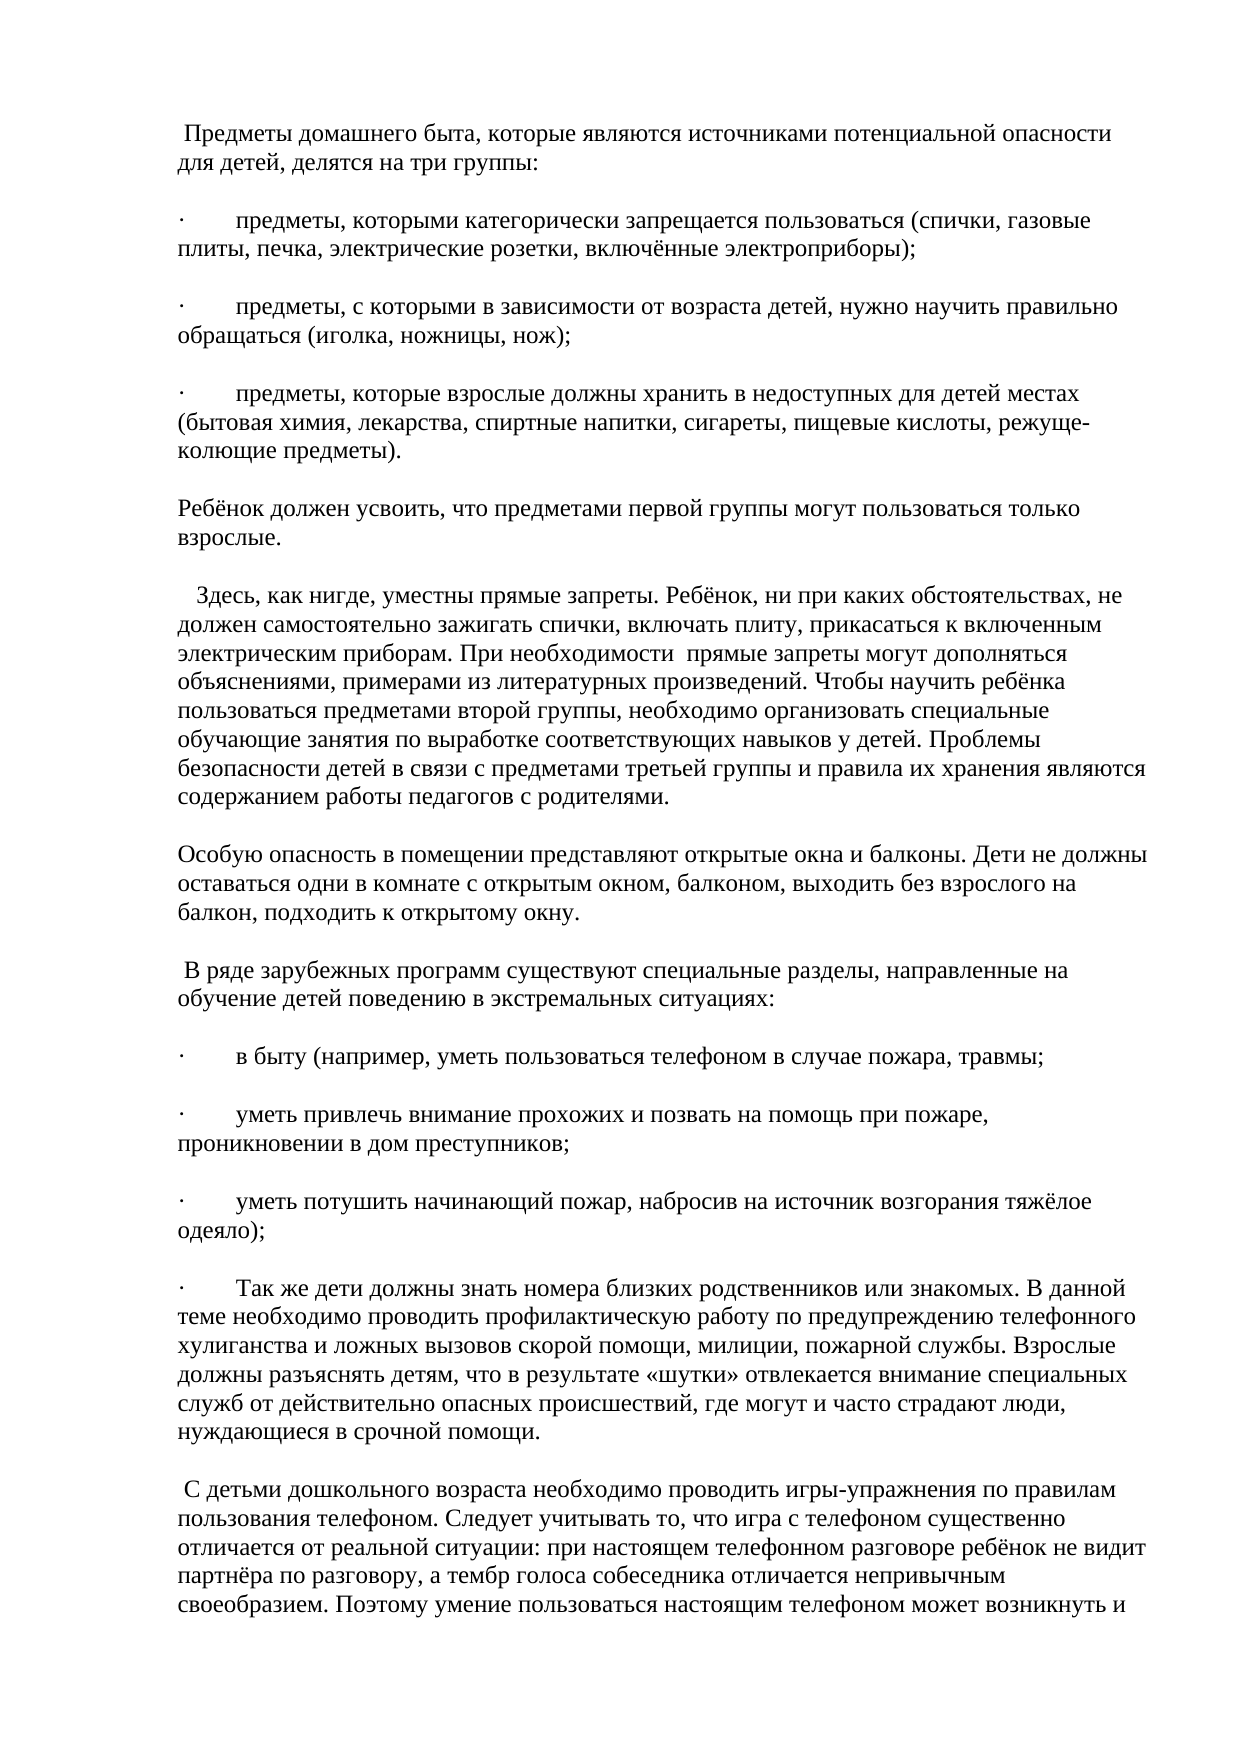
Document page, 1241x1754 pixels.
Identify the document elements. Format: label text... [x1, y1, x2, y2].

text · предметы, которые взрослые должны хранить в недоступных для детей местах (бытовая химия, лекарства, спиртные напитки, сигареты, пищевые кислоты, режуще-колющие предметы). [177, 378, 1152, 464]
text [177, 1474, 1152, 1618]
text Предметы домашнего быта, которые являются источниками потенциальной опасности для детей, делятся на три группы: [177, 118, 1152, 176]
text · в быту (например, уметь пользоваться телефоном в случае пожара, травмы; [177, 1041, 1152, 1070]
text · предметы, с которыми в зависимости от возраста детей, нужно научить правильно обращаться (иголка, ножницы, нож); [177, 291, 1152, 349]
text · уметь потушить начинающий пожар, набросив на источник возгорания тяжёлое одеяло); [177, 1186, 1152, 1243]
text · Так же дети должны знать номера близких родственников или знакомых. В данной теме необходимо проводить профилактическую работу по предупреждению телефонного хулиганства и ложных вызовов скорой помощи, милиции, пожарной службы. Взрослые должны разъяснять детям, что в результате «шутки» отвлекается внимание специальных служб от действительно опасных происшествий, где могут и часто страдают люди, нуждающиеся в срочной помощи. [177, 1273, 1152, 1445]
text В ряде зарубежных программ существуют специальные разделы, направленные на обучение детей поведению в экстремальных ситуациях: [177, 955, 1152, 1012]
text Здесь, как нигде, уместны прямые запреты. Ребёнок, ни при каких обстоятельствах, не должен самостоятельно зажигать спички, включать плиту, прикасаться к включенным электрическим приборам. При необходимости прямые запреты могут дополняться объяснениями, примерами из литературных произведений. Чтобы научить ребёнка пользоваться предметами второй группы, необходимо организовать специальные обучающие занятия по выработке соответствующих навыков у детей. Проблемы безопасности детей в связи с предметами третьей группы и правила их хранения являются содержанием работы педагогов с родителями. [177, 580, 1152, 810]
text · предметы, которыми категорически запрещается пользоваться (спички, газовые плиты, печка, электрические розетки, включённые электроприборы); [177, 205, 1152, 262]
text · уметь привлечь внимание прохожих и позвать на помощь при пожаре, проникновении в дом преступников; [177, 1099, 1152, 1157]
text Особую опасность в помещении представляют открытые окна и балконы. Дети не должны оставаться одни в комнате с открытым окном, балконом, выходить без взрослого на балкон, подходить к открытому окну. [177, 839, 1152, 926]
text Ребёнок должен усвоить, что предметами первой группы могут пользоваться только взрослые. [177, 493, 1152, 551]
